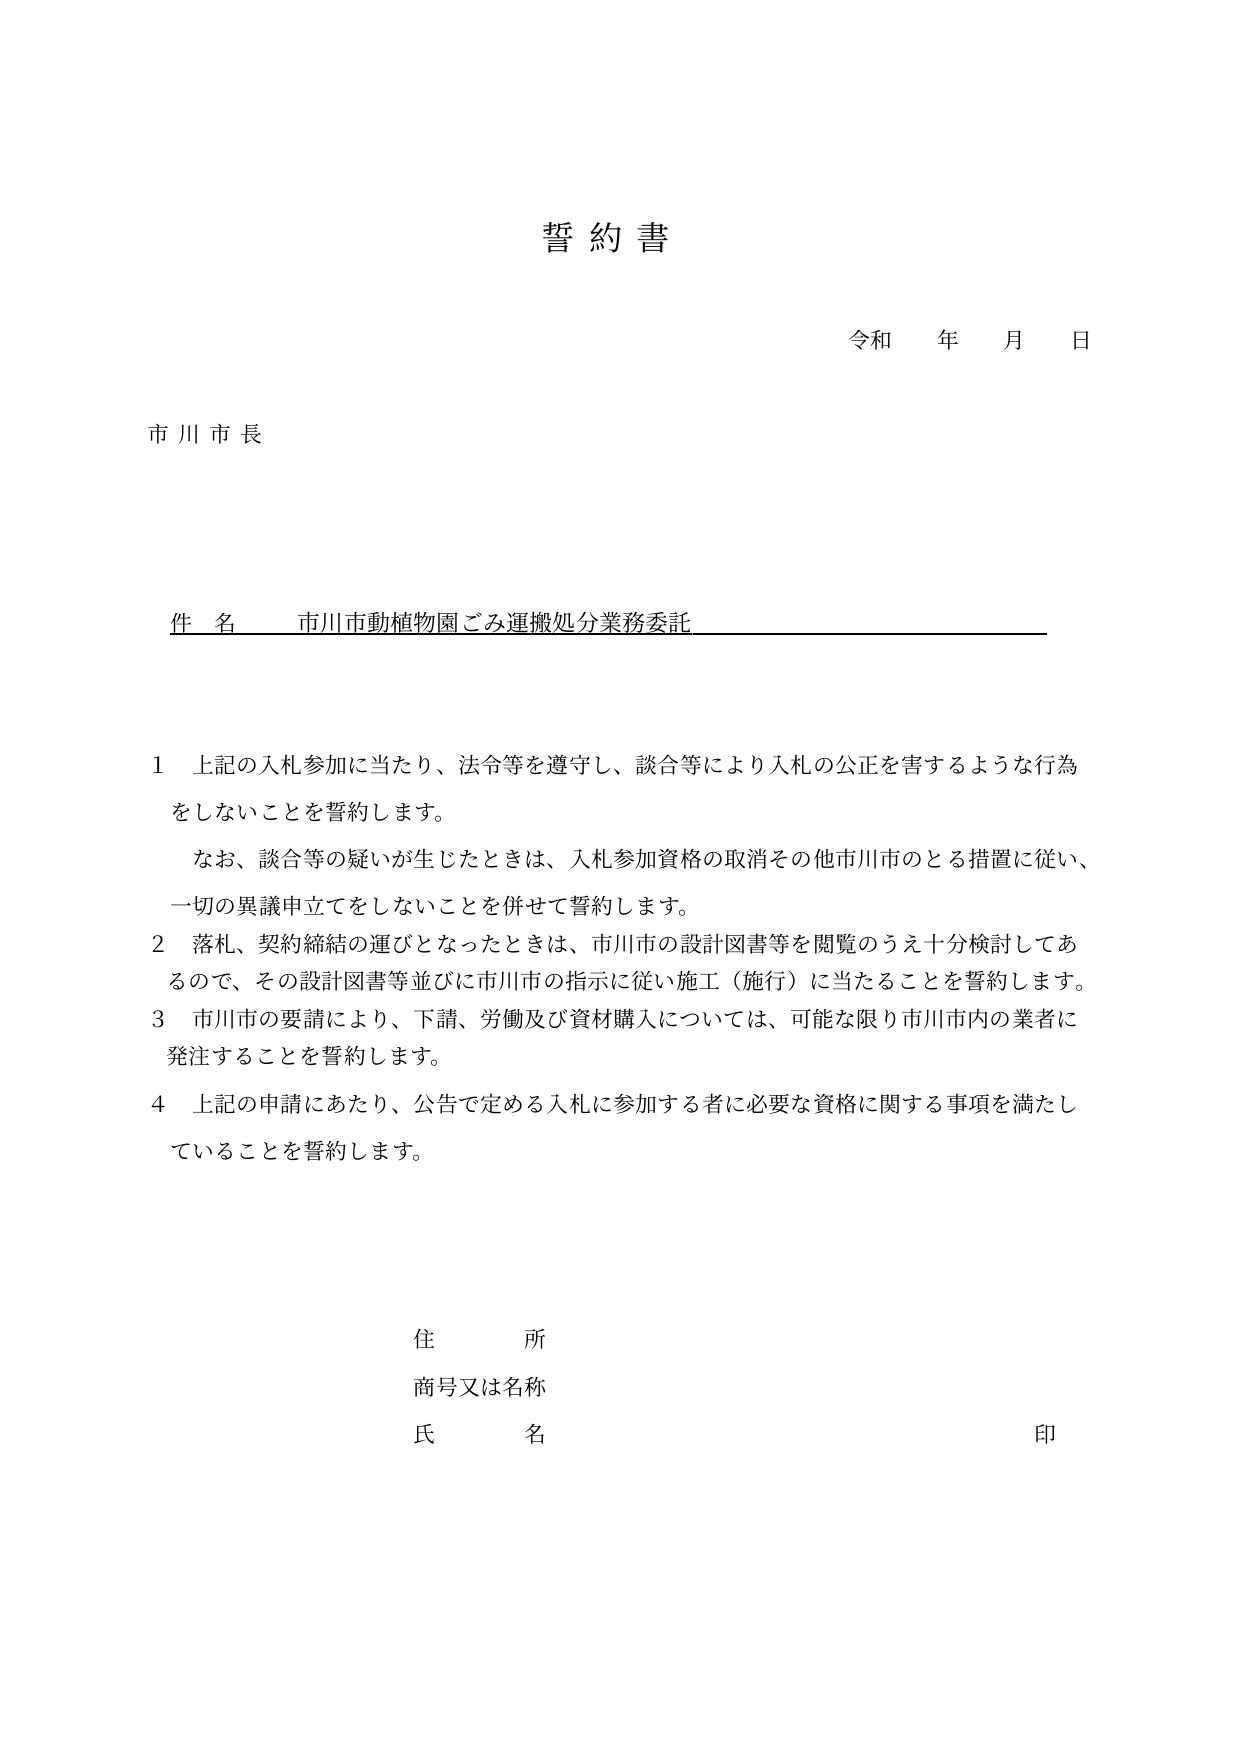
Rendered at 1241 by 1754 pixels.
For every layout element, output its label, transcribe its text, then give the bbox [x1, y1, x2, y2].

text 商号又は名称 [148, 1354, 1063, 1401]
text なお、談合等の疑いが生じたときは、入札参加資格の取消その他市川市のとる措置に従い、一切の異議申立てをしないことを併せて誓約します。 [148, 827, 1122, 921]
text 令和 年 月 日 [148, 308, 1093, 355]
text ４ 上記の申請にあたり、公告で定める入札に参加する者に必要な資格に関する事項を満たしていることを誓約します。 [148, 1071, 1093, 1165]
text 件 名 市川市動植物園ごみ運搬処分業務委託 [148, 591, 1063, 638]
text １ 上記の入札参加に当たり、法令等を遵守し、談合等により入札の公正を害するような行為をしないことを誓約します。 [148, 732, 1093, 827]
text 氏 名 印 [148, 1401, 1093, 1448]
text ３ 市川市の要請により、下請、労働及び資材購入については、可能な限り市川市内の業者に発注することを誓約します。 [148, 996, 1093, 1071]
text ２ 落札、契約締結の運びとなったときは、市川市の設計図書等を閲覧のうえ十分検討してあるので、その設計図書等並びに市川市の指示に従い施工（施行）に当たることを誓約します。 [148, 921, 1093, 996]
text 誓約書 [148, 212, 1063, 260]
text 市川市長 [148, 402, 1063, 449]
text 住 所 [148, 1307, 1063, 1354]
